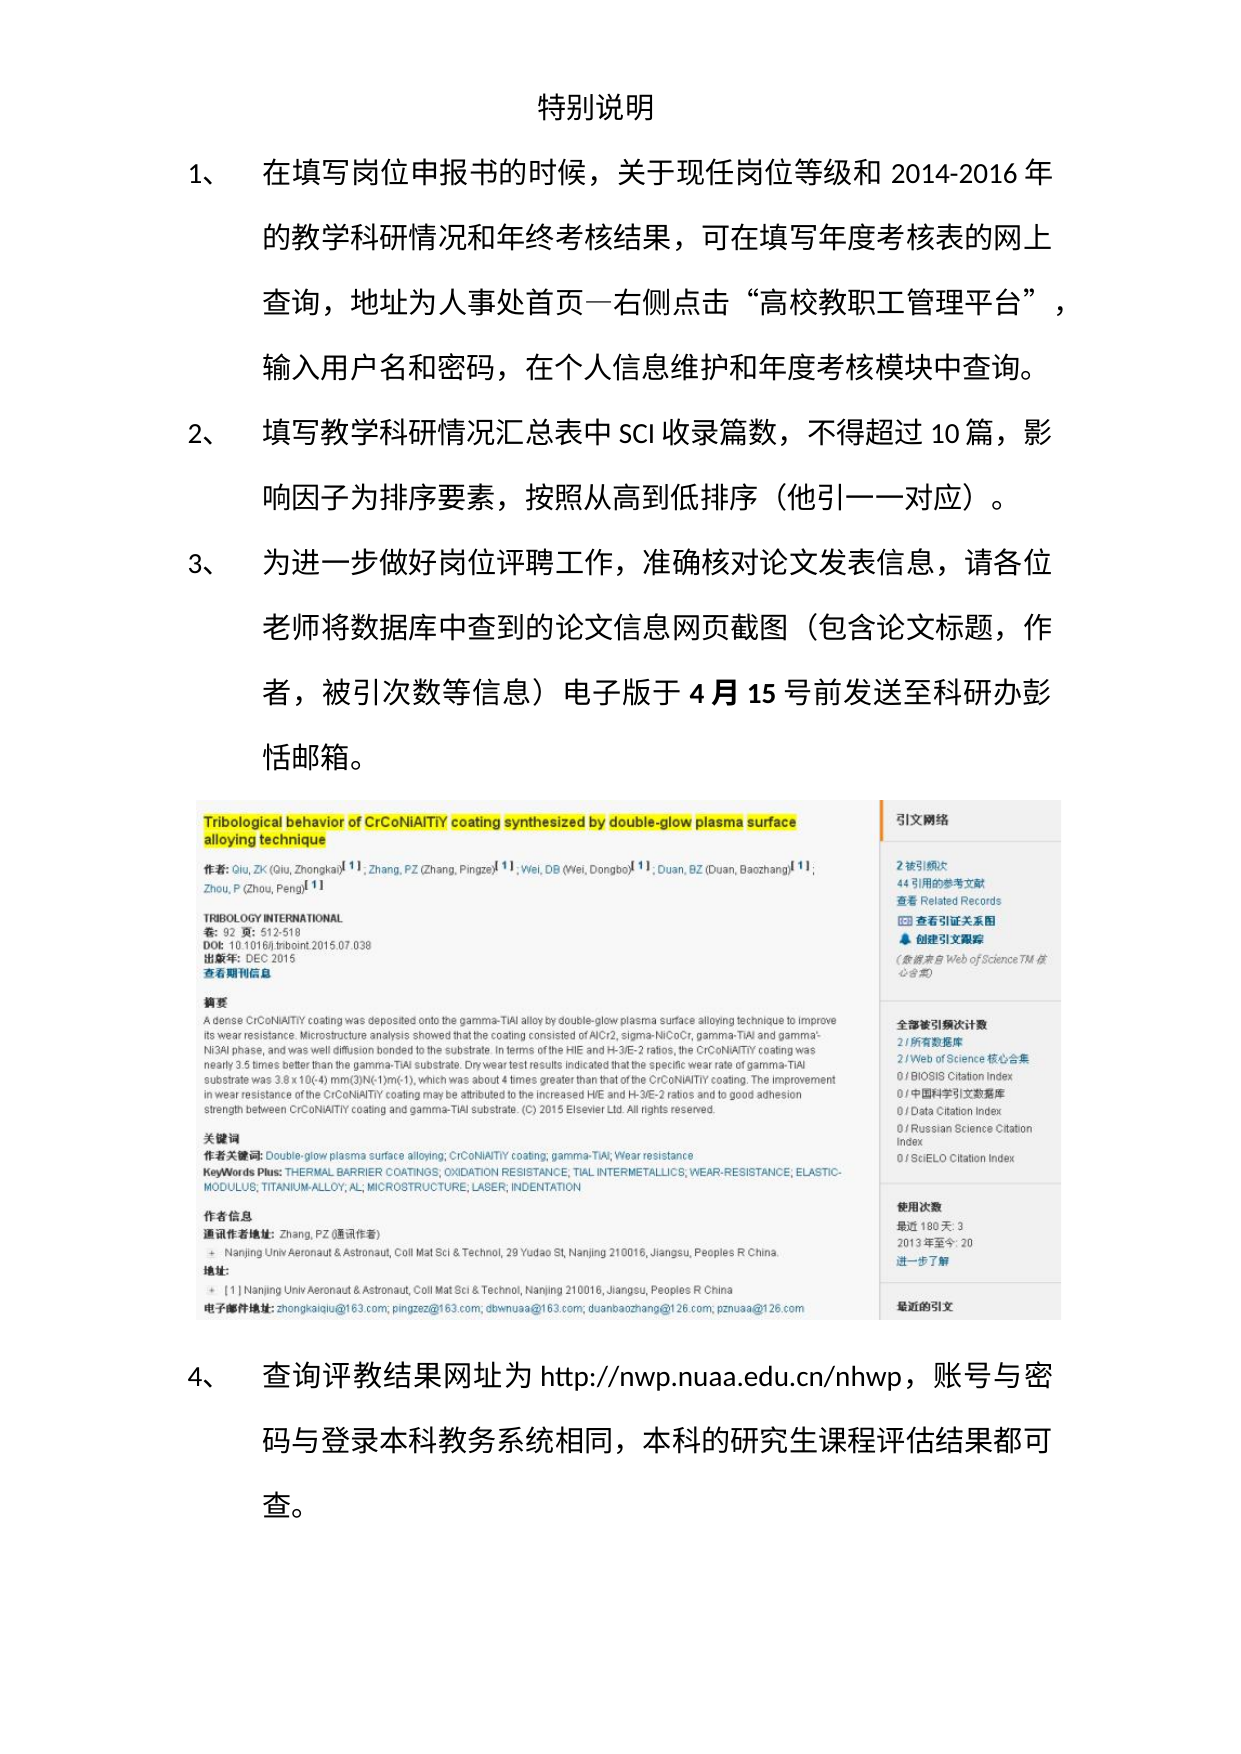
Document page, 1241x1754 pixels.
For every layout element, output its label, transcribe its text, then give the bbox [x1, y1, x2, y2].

list 在填写岗位申报书的时候，关于现任岗位等级和2014-2016年的教学科研情况和年终考核结果，可在填写年度考核表的网上查询，地址为人事处首页—右侧点击“高校教职工管理平台”，输入用户名和密码，在个人信息维护和年度考核模块中查询。 [187, 139, 1053, 399]
list 为进一步做好岗位评聘工作，准确核对论文发表信息，请各位老师将数据库中查到的论文信息网页截图（包含论文标题，作者，被引次数等信息）电子版于4月15号前发送至科研办彭恬邮箱。 [187, 529, 1053, 789]
text 特别说明 [187, 74, 1053, 139]
list 填写教学科研情况汇总表中SCI收录篇数，不得超过10篇，影响因子为排序要素，按照从高到低排序（他引一一对应）。 [187, 399, 1053, 529]
picture [196, 800, 1062, 1320]
